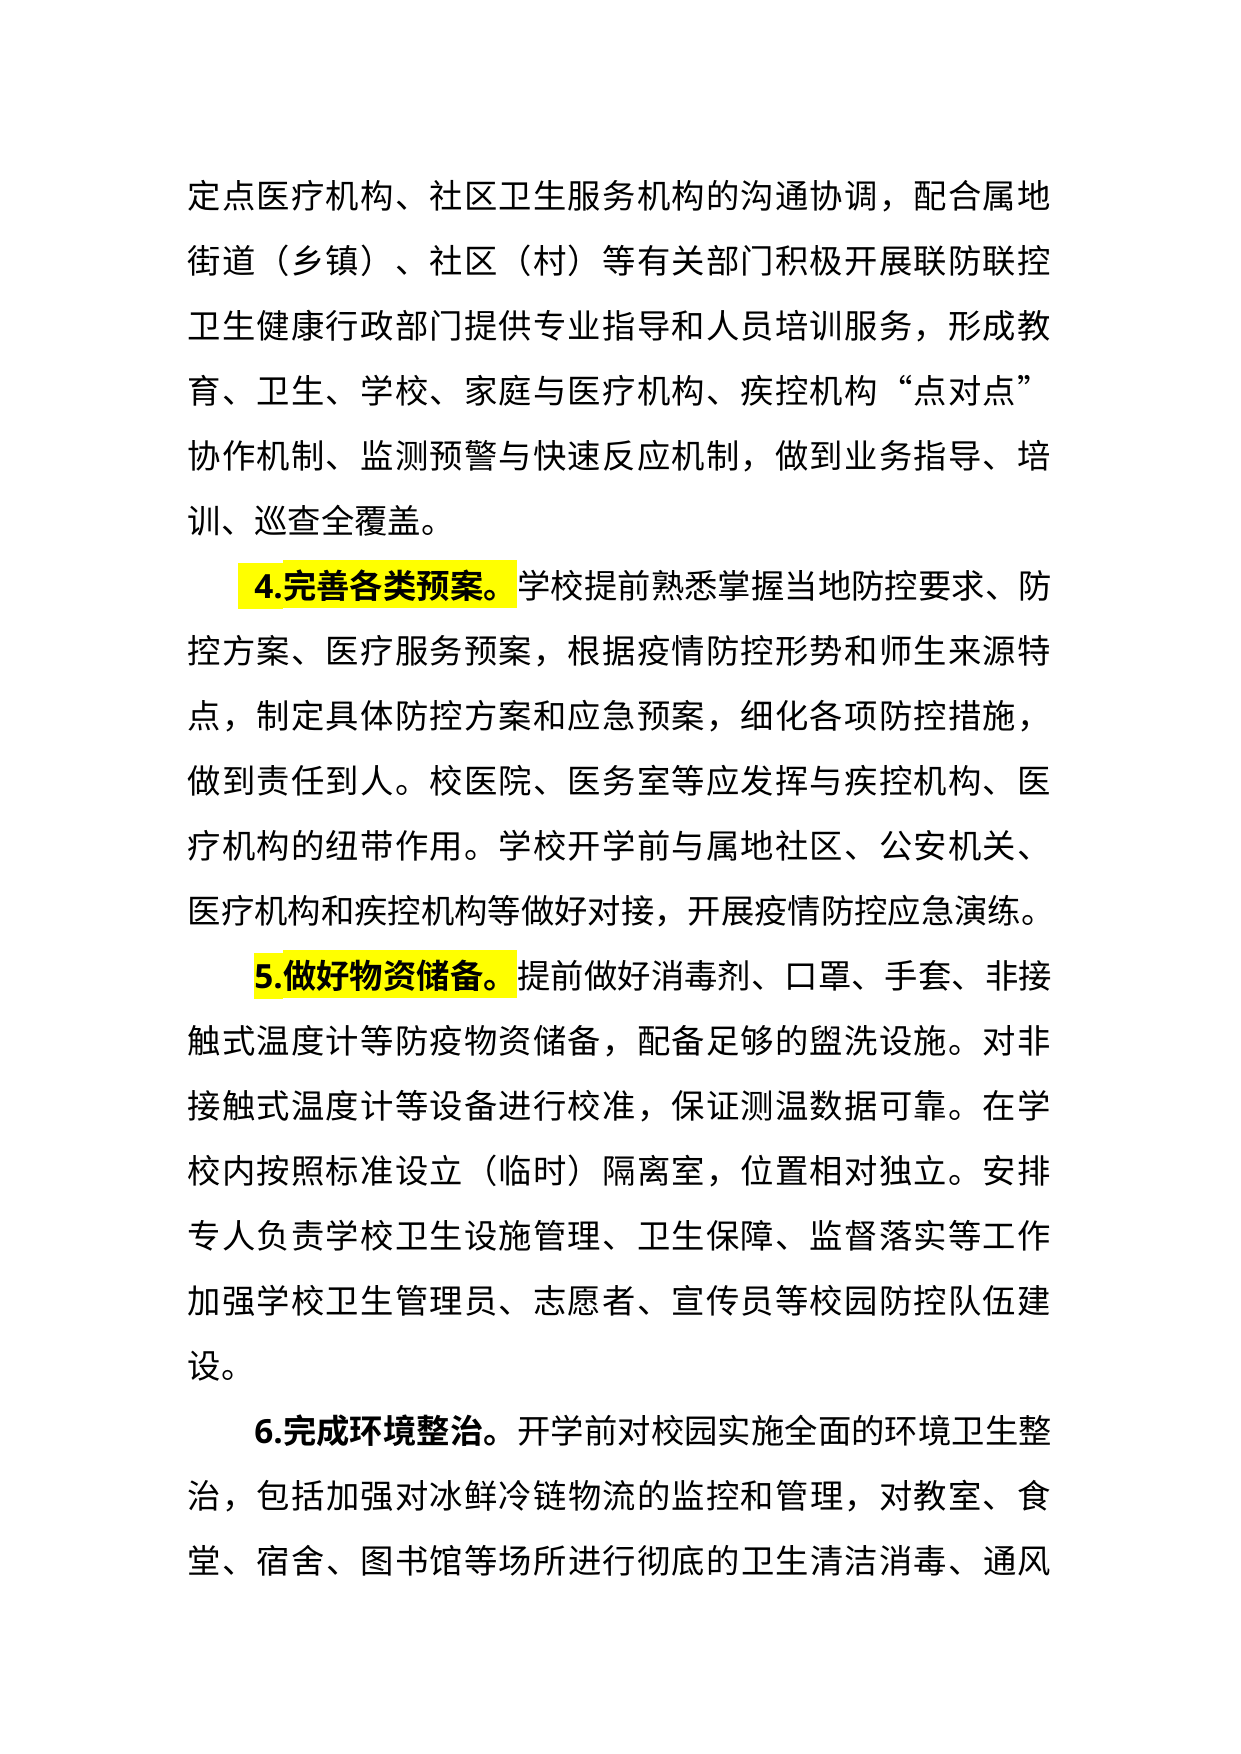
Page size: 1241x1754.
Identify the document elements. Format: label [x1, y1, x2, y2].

text [187, 162, 1053, 1592]
